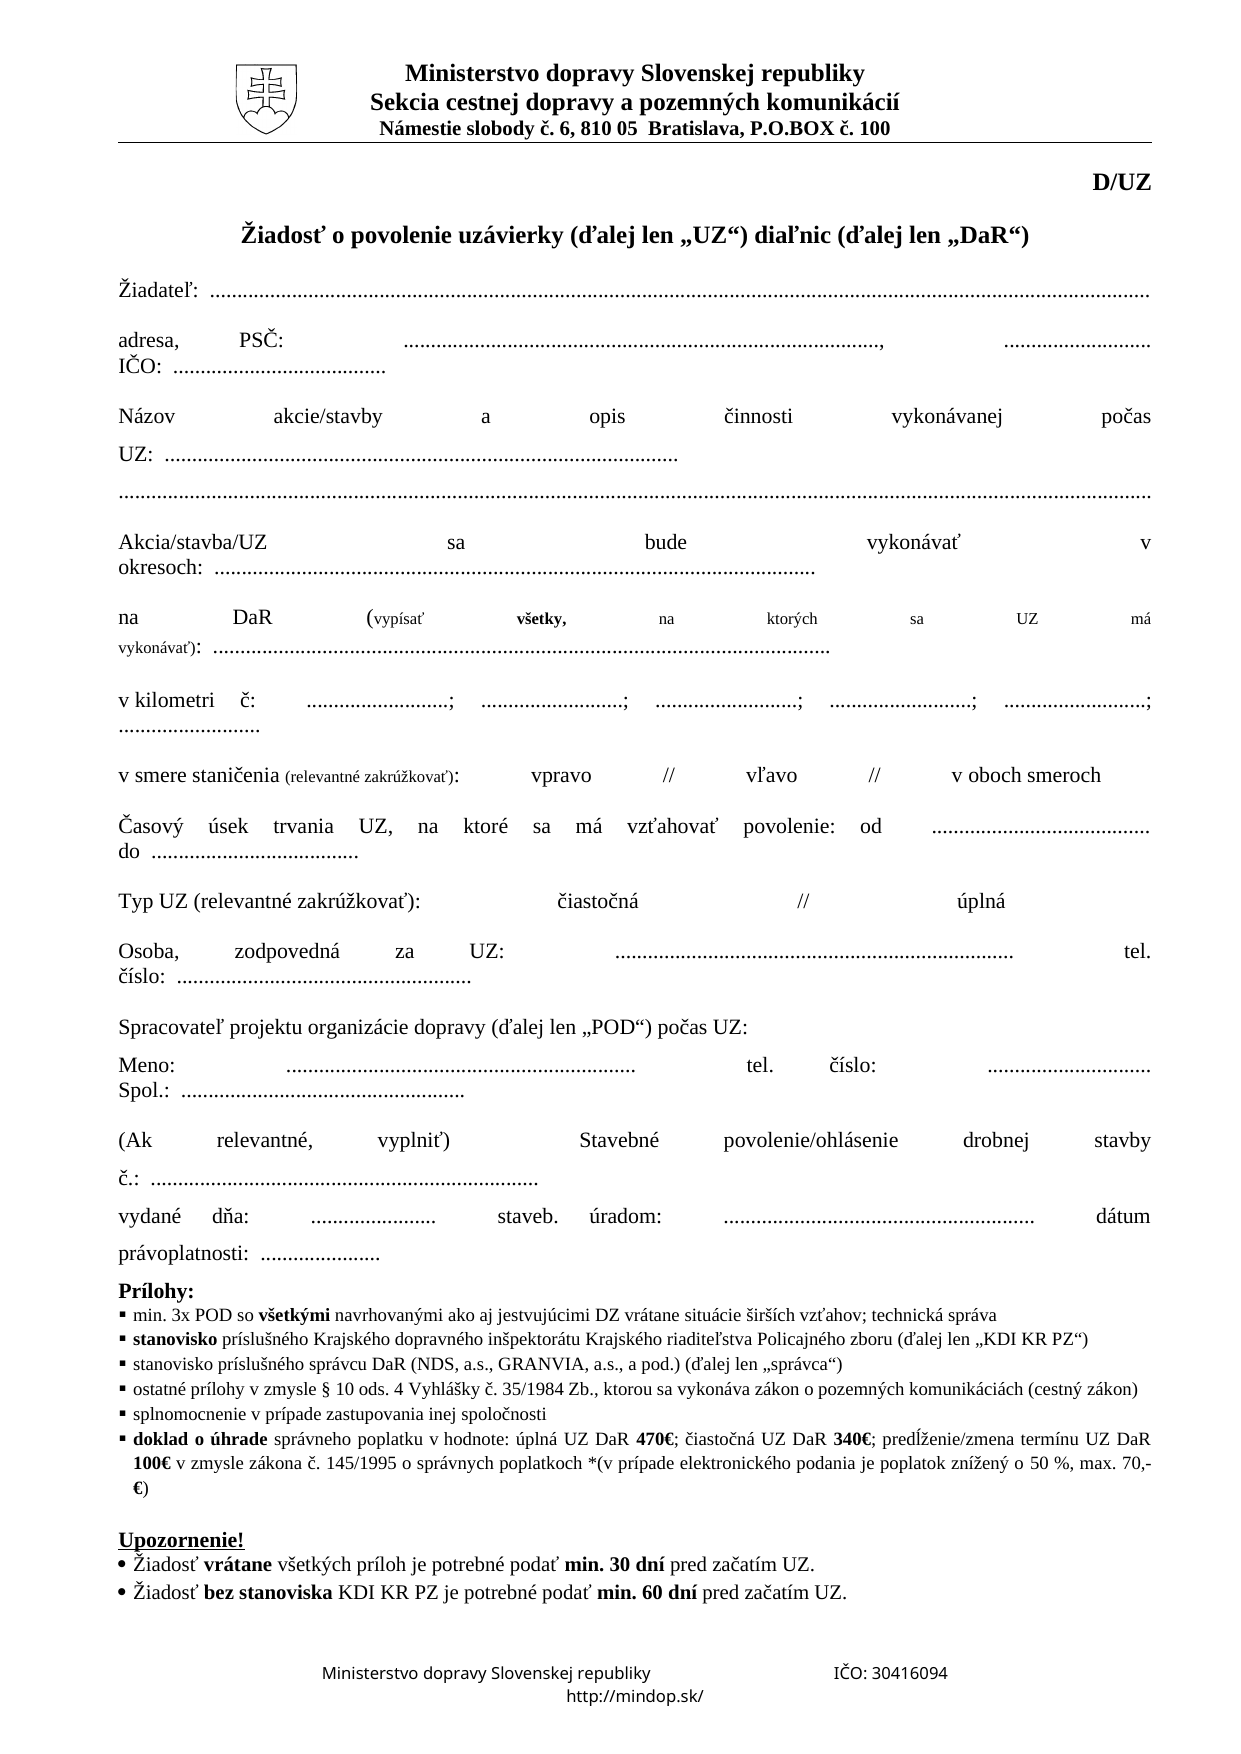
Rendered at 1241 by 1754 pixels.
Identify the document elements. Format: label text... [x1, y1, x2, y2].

text adresa, PSČ: ......................................................................................., ........................... IČO: ....................................... [118, 327, 1152, 378]
text Prílohy: [118, 1278, 1152, 1303]
text (Ak relevantné, vyplniť) Stavebné povolenie/ohlásenie drobnej stavby č.: ....................................................................... [118, 1127, 1152, 1190]
text v kilometri č: ..........................; ..........................; ..........................; ..........................; ..........................; .......................... [118, 687, 1152, 737]
text Osoba, zodpovedná za UZ: ......................................................................... tel. číslo: ...................................................... [118, 938, 1152, 989]
text Meno: ................................................................ tel. číslo: .............................. Spol.: .................................................... [118, 1052, 1152, 1102]
text ............................................................................................................................................................................................. [118, 478, 1152, 504]
list Žiadosť vrátane všetkých príloh je potrebné podať min. 30 dní pred začatím UZ. [118, 1552, 1152, 1576]
text Typ UZ (relevantné zakrúžkovať): čiastočná // úplná [118, 888, 1152, 913]
text Spracovateľ projektu organizácie dopravy (ďalej len „POD“) počas UZ: [118, 1014, 1152, 1039]
list stanovisko príslušného Krajského dopravného inšpektorátu Krajského riaditeľstva Policajného zboru (ďalej len „KDI KR PZ“) [118, 1328, 1152, 1350]
text Názov akcie/stavby a opis činnosti vykonávanej počas UZ: .............................................................................................. [118, 403, 1152, 466]
picture [235, 64, 298, 135]
text v smere staničenia (relevantné zakrúžkovať): vpravo // vľavo // v oboch smeroch [118, 762, 1152, 788]
text Upozornenie! [118, 1527, 1152, 1552]
text Akcia/stavba/UZ sa bude vykonávať v okresoch: .............................................................................................................. [118, 529, 1152, 579]
text vydané dňa: ....................... staveb. úradom: ......................................................... dátum právoplatnosti: ...................... [118, 1203, 1152, 1266]
list Žiadosť bez stanoviska KDI KR PZ je potrebné podať min. 60 dní pred začatím UZ. [118, 1579, 1152, 1604]
text Časový úsek trvania UZ, na ktoré sa má vzťahovať povolenie: od ........................................ do ...................................... [118, 813, 1152, 863]
list splnomocnenie v prípade zastupovania inej spoločnosti [118, 1403, 1152, 1424]
text Žiadateľ: ............................................................................................................................................................................ [118, 277, 1152, 302]
list min. 3x POD so všetkými navrhovanými ako aj jestvujúcimi DZ vrátane situácie širších vzťahov; technická správa [118, 1303, 1152, 1325]
text na DaR (vypísať všetky, na ktorých sa UZ má vykonávať): ................................................................................................................. [118, 604, 1152, 658]
list ostatné prílohy v zmysle § 10 ods. 4 Vyhlášky č. 35/1984 Zb., ktorou sa vykonáva zákon o pozemných komunikáciách (cestný zákon) [118, 1378, 1152, 1399]
list doklad o úhrade správneho poplatku v hodnote: úplná UZ DaR 470€; čiastočná UZ DaR 340€; predĺženie/zmena termínu UZ DaR 100€ v zmysle zákona č. 145/1995 o správnych poplatkoch *(v prípade elektronického podania je poplatok znížený o 50 %, max. 70,- €) [118, 1427, 1152, 1498]
text Žiadosť o povolenie uzávierky (ďalej len „UZ“) diaľnic (ďalej len „DaR“) [118, 220, 1152, 248]
list stanovisko príslušného správcu DaR (NDS, a.s., GRANVIA, a.s., a pod.) (ďalej len „správca“) [118, 1353, 1152, 1374]
